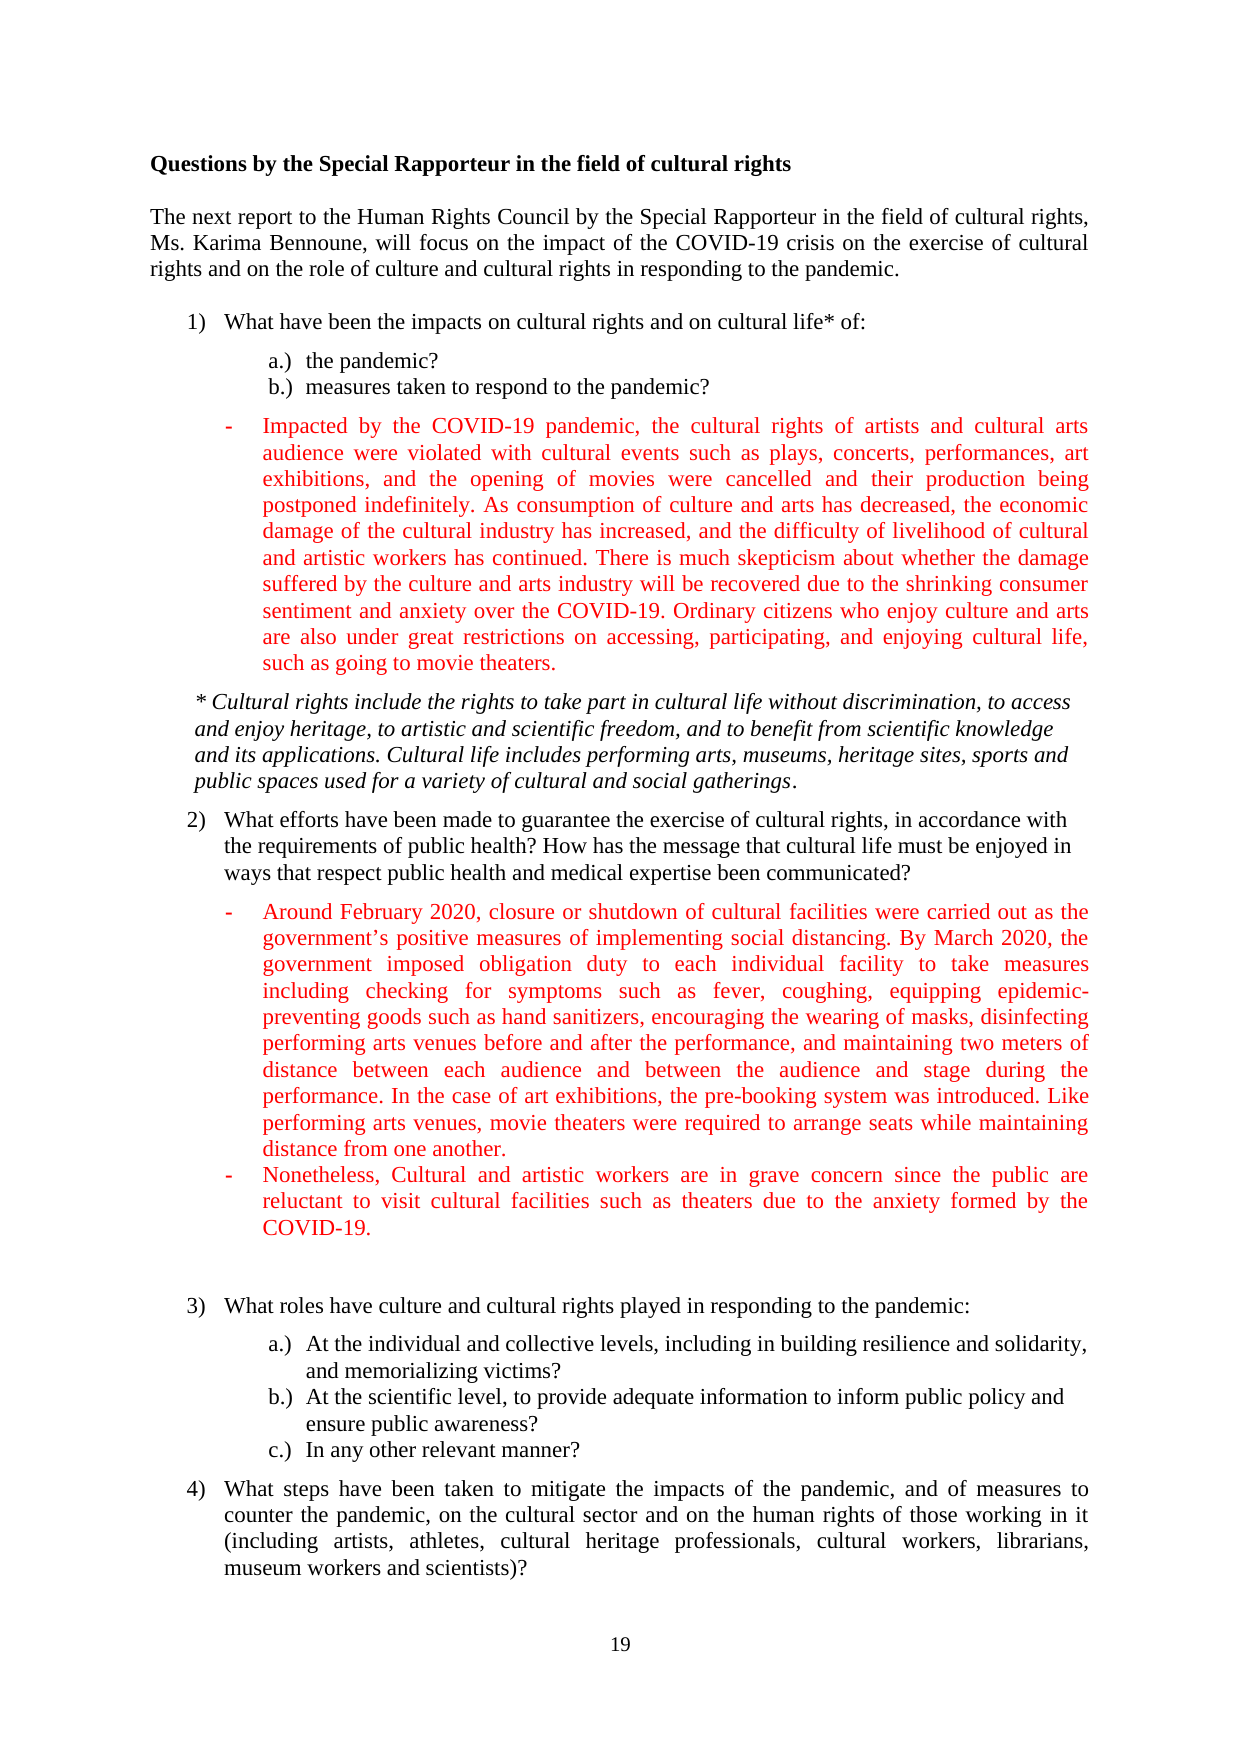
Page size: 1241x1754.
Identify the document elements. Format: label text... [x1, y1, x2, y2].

list Impacted by the COVID-19 pandemic, the cultural rights of artists and cultural arts audience were violated with cultural events such as plays, concerts, performances, art exhibitions, and the opening of movies were cancelled and their production being postponed indefinitely. As consumption of culture and arts has decreased, the economic damage of the cultural industry has increased, and the difficulty of livelihood of cultural and artistic workers has continued. There is much skepticism about whether the damage suffered by the culture and arts industry will be recovered due to the shrinking consumer sentiment and anxiety over the COVID-19. Ordinary citizens who enjoy culture and arts are also under great restrictions on accessing, participating, and enjoying cultural life, such as going to movie theaters. [225, 412, 1090, 676]
list At the individual and collective levels, including in building resilience and solidarity, and memorializing victims? [268, 1331, 1090, 1383]
list Around February 2020, closure or shutdown of cultural facilities were carried out as the government’s positive measures of implementing social distancing. By March 2020, the government imposed obligation duty to each individual facility to take measures including checking for symptoms such as fever, coughing, equipping epidemic-preventing goods such as hand sanitizers, encouraging the wearing of masks, disinfecting performing arts venues before and after the performance, and maintaining two meters of distance between each audience and between the audience and stage during the performance. In the case of art exhibitions, the pre-booking system was introduced. Like performing arts venues, movie theaters were required to arrange seats while maintaining distance from one another. [225, 898, 1090, 1161]
list What steps have been taken to mitigate the impacts of the pandemic, and of measures to counter the pandemic, on the cultural sector and on the human rights of those working in it (including artists, athletes, cultural heritage professionals, cultural workers, librarians, museum workers and scientists)? [186, 1475, 1090, 1580]
list In any other relevant manner? [268, 1436, 1090, 1462]
list What have been the impacts on cultural rights and on cultural life* of: [187, 308, 1090, 334]
list At the scientific level, to provide adequate information to inform public policy and ensure public awareness? [268, 1383, 1090, 1436]
text * Cultural rights include the rights to take part in cultural life without discrimination, to access and enjoy heritage, to artistic and scientific freedom, and to benefit from scientific knowledge and its applications. Cultural life includes performing arts, museums, heritage sites, sports and public spaces used for a variety of cultural and social gatherings. [194, 688, 1090, 794]
list What roles have culture and cultural rights played in responding to the pandemic: [186, 1292, 1090, 1318]
list the pandemic? [268, 347, 1090, 373]
list Nonetheless, Cultural and artistic workers are in grave concern since the public are reluctant to visit cultural facilities such as theaters due to the anxiety formed by the COVID-19. [225, 1161, 1090, 1240]
text Questions by the Special Rapporteur in the field of cultural rights [150, 150, 1090, 176]
list measures taken to respond to the pandemic? [268, 373, 1090, 400]
text The next report to the Human Rights Council by the Special Rapporteur in the field of cultural rights, Ms. Karima Bennoune, will focus on the impact of the COVID-19 crisis on the exercise of cultural rights and on the role of culture and cultural rights in responding to the pandemic. [150, 203, 1090, 282]
list What efforts have been made to guarantee the exercise of cultural rights, in accordance with the requirements of public health? How has the message that cultural life must be enjoyed in ways that respect public health and medical expertise been communicated? [187, 806, 1090, 885]
